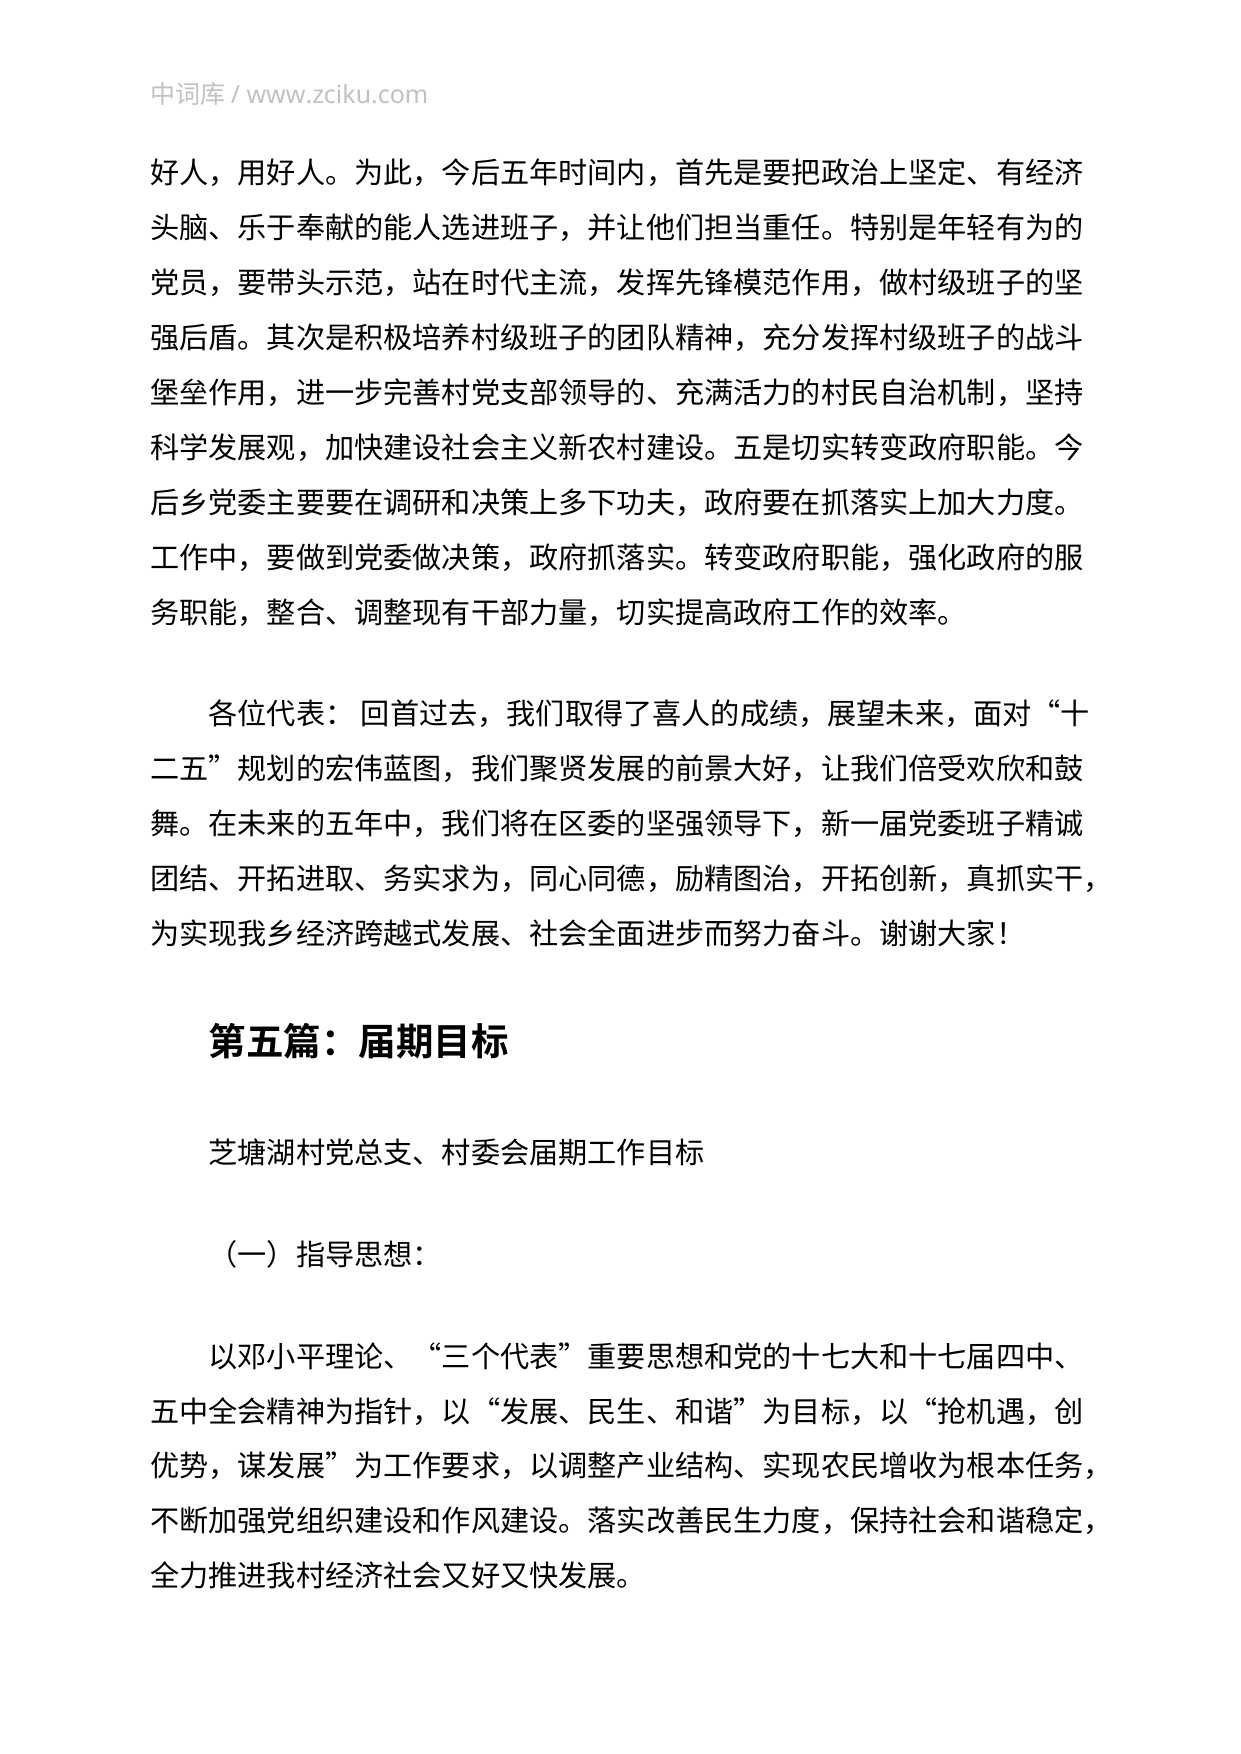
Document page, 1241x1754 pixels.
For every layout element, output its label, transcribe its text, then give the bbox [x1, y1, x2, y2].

text 第五篇：届期目标 [150, 1012, 1090, 1067]
text （一）指导思想： [150, 1231, 1090, 1274]
text 各位代表： 回首过去，我们取得了喜人的成绩，展望未来，面对“十二五”规划的宏伟蓝图，我们聚贤发展的前景大好，让我们倍受欢欣和鼓舞。在未来的五年中，我们将在区委的坚强领导下，新一届党委班子精诚团结、开拓进取、务实求为，同心同德，励精图治，开拓创新，真抓实干，为实现我乡经济跨越式发展、社会全面进步而努力奋斗。谢谢大家！ [150, 691, 1090, 953]
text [150, 150, 1090, 631]
text 以邓小平理论、“三个代表”重要思想和党的十七大和十七届四中、五中全会精神为指针，以“发展、民生、和谐”为目标，以“抢机遇，创优势，谋发展”为工作要求，以调整产业结构、实现农民增收为根本任务，不断加强党组织建设和作风建设。落实改善民生力度，保持社会和谐稳定，全力推进我村经济社会又好又快发展。 [150, 1333, 1090, 1595]
text 芝塘湖村党总支、村委会届期工作目标 [150, 1130, 1090, 1172]
